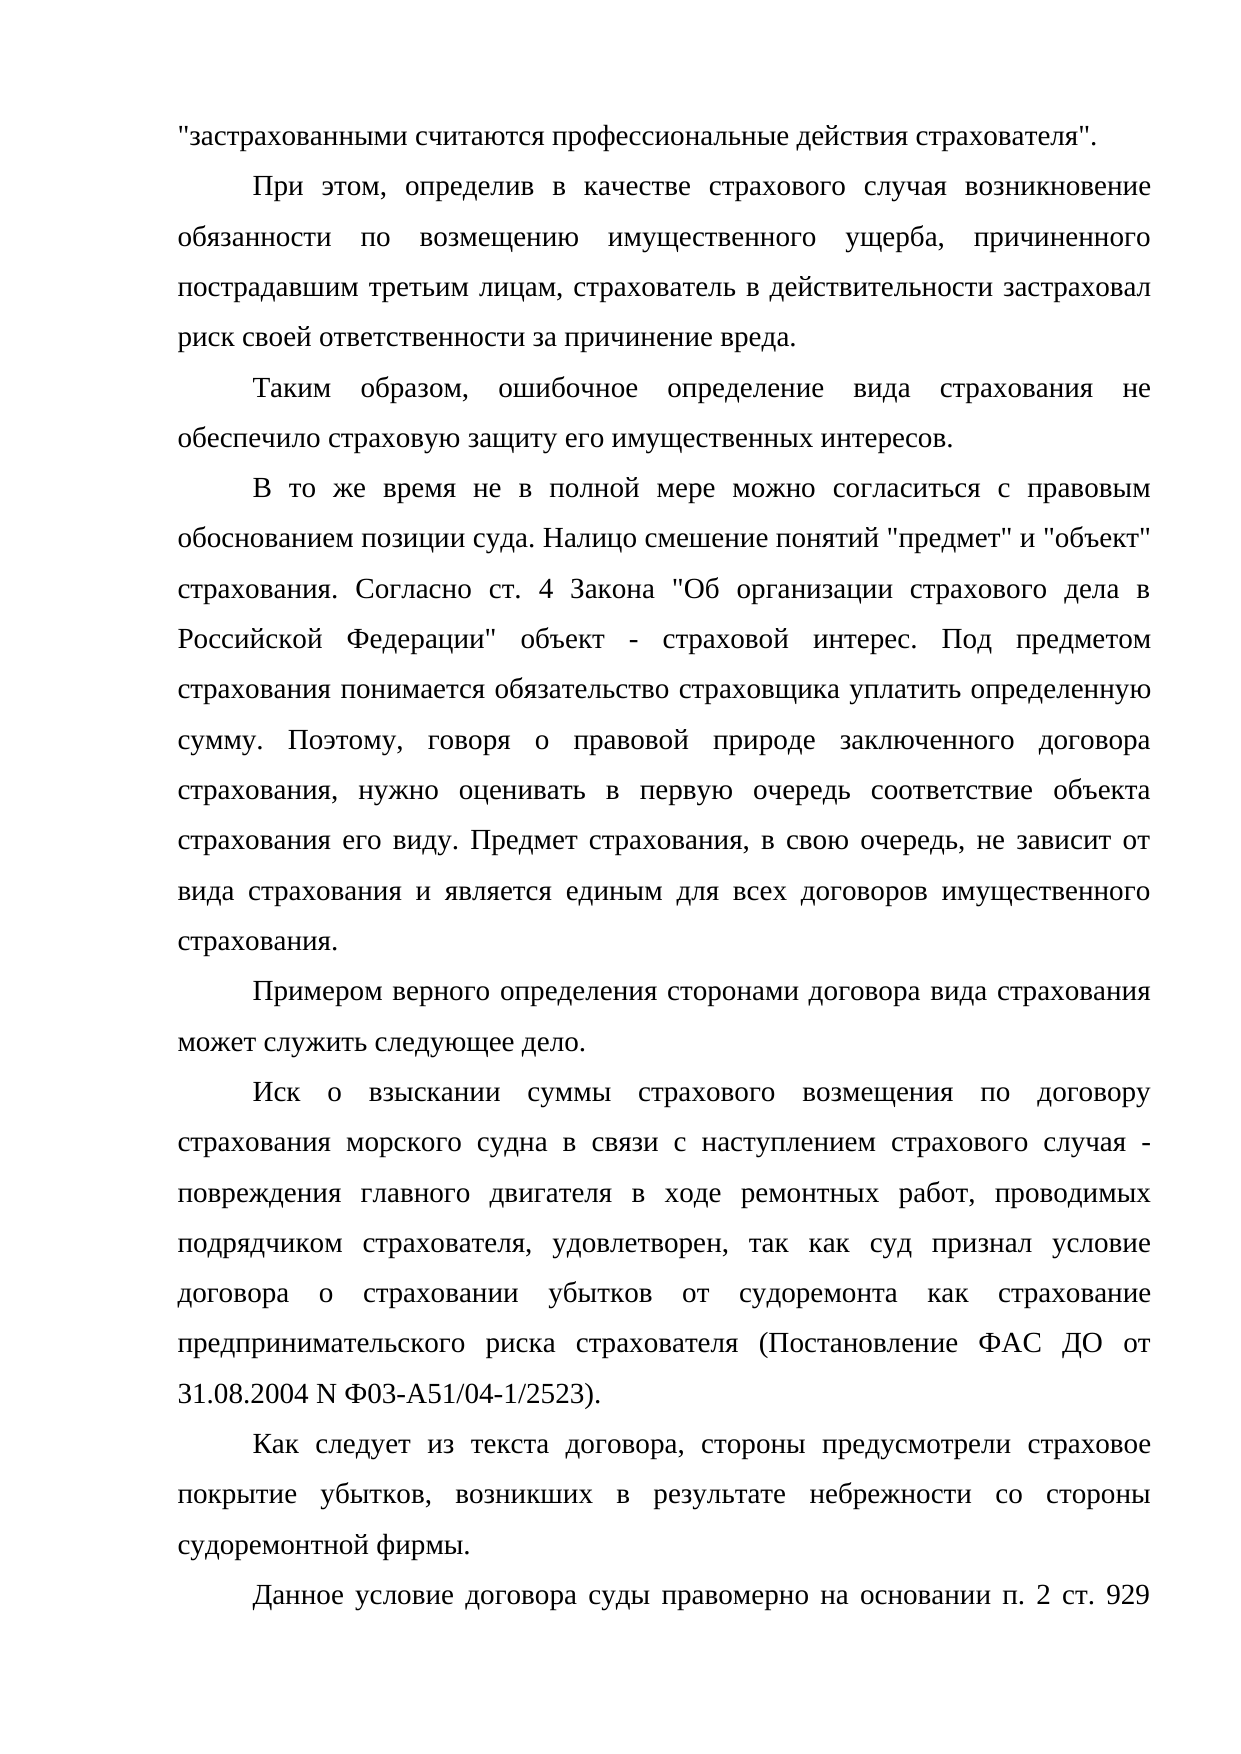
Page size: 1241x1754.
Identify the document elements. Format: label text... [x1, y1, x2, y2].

text При этом, определив в качестве страхового случая возникновение обязанности по возмещению имущественного ущерба, причиненного пострадавшим третьим лицам, страхователь в действительности застраховал риск своей ответственности за причинение вреда. [177, 168, 1152, 353]
text Как следует из текста договора, стороны предусмотрели страховое покрытие убытков, возникших в результате небрежности со стороны судоремонтной фирмы. [177, 1426, 1152, 1560]
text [177, 1577, 1152, 1611]
text Таким образом, ошибочное определение вида страхования не обеспечило страховую защиту его имущественных интересов. [177, 370, 1152, 453]
text Примером верного определения сторонами договора вида страхования может служить следующее дело. [177, 973, 1152, 1057]
text В то же время не в полной мере можно согласиться с правовым обоснованием позиции суда. Налицо смешение понятий "предмет" и "объект" страхования. Согласно ст. 4 Закона "Об организации страхового дела в Российской Федерации" объект - страховой интерес. Под предметом страхования понимается обязательство страховщика уплатить определенную сумму. Поэтому, говоря о правовой природе заключенного договора страхования, нужно оценивать в первую очередь соответствие объекта страхования его виду. Предмет страхования, в свою очередь, не зависит от вида страхования и является единым для всех договоров имущественного страхования. [177, 470, 1152, 957]
text Иск о взыскании суммы страхового возмещения по договору страхования морского судна в связи с наступлением страхового случая - повреждения главного двигателя в ходе ремонтных работ, проводимых подрядчиком страхователя, удовлетворен, так как суд признал условие договора о страховании убытков от судоремонта как страхование предпринимательского риска страхователя (Постановление ФАС ДО от 31.08.2004 N Ф03-А51/04-1/2523). [177, 1074, 1152, 1409]
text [177, 118, 1152, 152]
